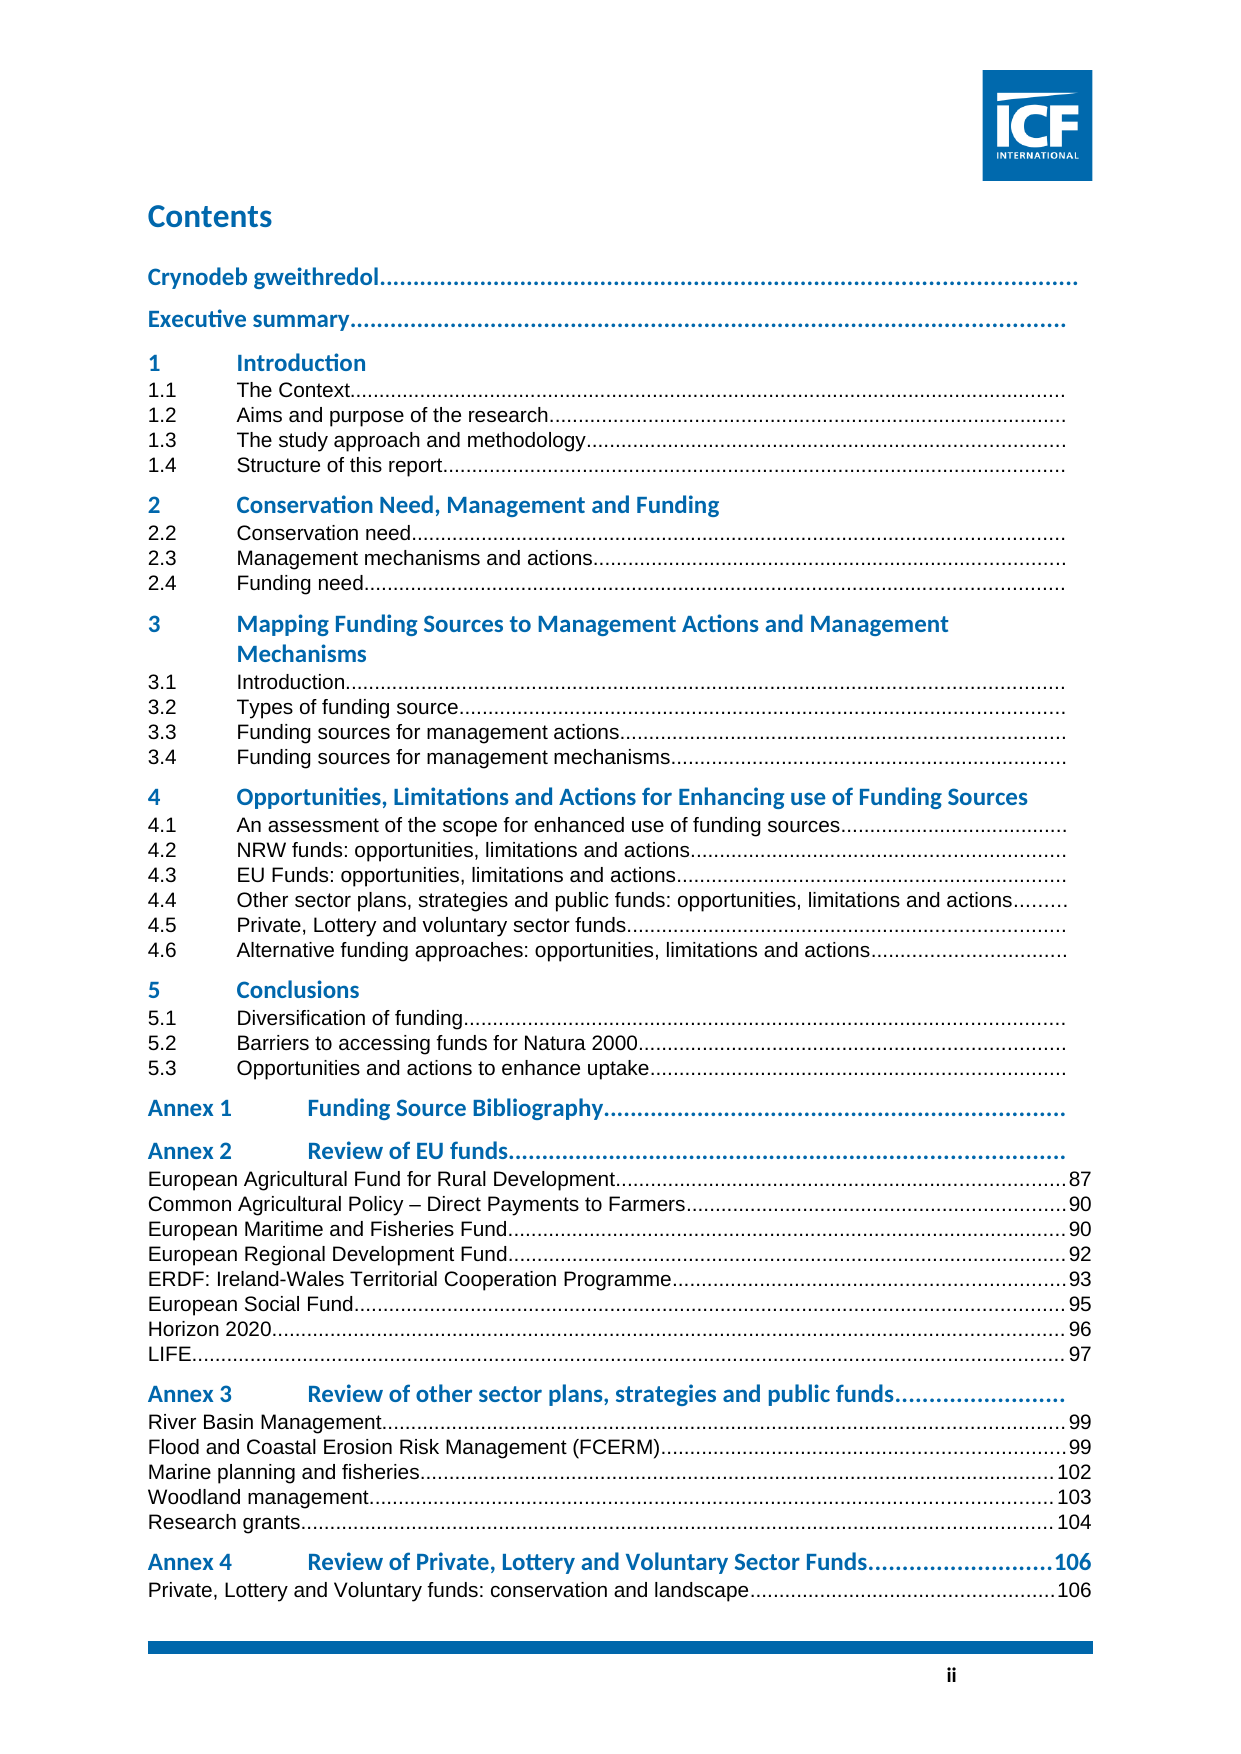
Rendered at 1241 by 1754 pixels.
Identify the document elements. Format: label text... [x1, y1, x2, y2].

text Annex 4 Review of Private, Lottery and Voluntary Sector Funds 106 [148, 1546, 1063, 1577]
text 1.3 The study approach and methodology 21 [148, 427, 1063, 452]
text Crynodeb gweithredol 4 [148, 261, 1063, 291]
text 4.1 An assessment of the scope for enhanced use of funding sources 45 [148, 812, 1063, 837]
picture [982, 70, 1093, 181]
text 5 Conclusions 63 [148, 974, 1063, 1005]
text 5.1 Diversification of funding 63 [148, 1005, 1063, 1030]
text 4.4 Other sector plans, strategies and public funds: opportunities, limitations and actions 57 [148, 887, 1063, 912]
text 4 Opportunities, Limitations and Actions for Enhancing use of Funding Sources 45 [148, 781, 1063, 812]
text Annex 2 Review of EU funds 87 [148, 1135, 1063, 1166]
text 1 Introduction 18 [148, 347, 1063, 377]
text 2.2 Conservation need 24 [148, 520, 1063, 545]
text European Regional Development Fund 92 [148, 1241, 1092, 1266]
text 4.6 Alternative funding approaches: opportunities, limitations and actions 60 [148, 937, 1063, 962]
text 2.4 Funding need 28 [148, 570, 1063, 595]
text European Agricultural Fund for Rural Development 87 [148, 1166, 1092, 1191]
text 3.3 Funding sources for management actions 36 [148, 719, 1063, 744]
text 3.1 Introduction 30 [148, 669, 1063, 694]
text 5.3 Opportunities and actions to enhance uptake 63 [148, 1055, 1063, 1080]
text 3 Mapping Funding Sources to Management Actions and Management Mechanisms 30 [148, 608, 1063, 669]
text 4.3 EU Funds: opportunities, limitations and actions 54 [148, 862, 1063, 887]
text Common Agricultural Policy – Direct Payments to Farmers 90 [148, 1191, 1092, 1216]
text 2 Conservation Need, Management and Funding 23 [148, 490, 1063, 520]
text 4.2 NRW funds: opportunities, limitations and actions 53 [148, 837, 1063, 862]
text Woodland management 103 [148, 1484, 1092, 1509]
text European Social Fund 95 [148, 1291, 1092, 1316]
text Private, Lottery and Voluntary funds: conservation and landscape 106 [148, 1577, 1092, 1602]
text Marine planning and fisheries 102 [148, 1459, 1092, 1484]
text 4.5 Private, Lottery and voluntary sector funds 59 [148, 912, 1063, 937]
text Annex 3 Review of other sector plans, strategies and public funds 99 [148, 1378, 1063, 1409]
text Annex 1 Funding Source Bibliography 69 [148, 1092, 1063, 1123]
text LIFE 97 [148, 1341, 1092, 1366]
text 3.2 Types of funding source 30 [148, 694, 1063, 719]
text European Maritime and Fisheries Fund 90 [148, 1216, 1092, 1241]
text ERDF: Ireland-Wales Territorial Cooperation Programme 93 [148, 1266, 1092, 1291]
text 5.2 Barriers to accessing funds for Natura 2000 63 [148, 1030, 1063, 1055]
text 2.3 Management mechanisms and actions 24 [148, 545, 1063, 570]
text Research grants 104 [148, 1509, 1092, 1534]
text 1.2 Aims and purpose of the research 20 [148, 402, 1063, 427]
text Executive summary 11 [148, 304, 1063, 334]
text 1.1 The Context 18 [148, 377, 1063, 402]
text Flood and Coastal Erosion Risk Management (FCERM) 99 [148, 1434, 1092, 1459]
text 3.4 Funding sources for management mechanisms 41 [148, 744, 1063, 769]
text 1.4 Structure of this report 21 [148, 452, 1063, 477]
text River Basin Management 99 [148, 1409, 1092, 1434]
subtitle Contents [148, 195, 1092, 236]
text Horizon 2020 96 [148, 1316, 1092, 1341]
